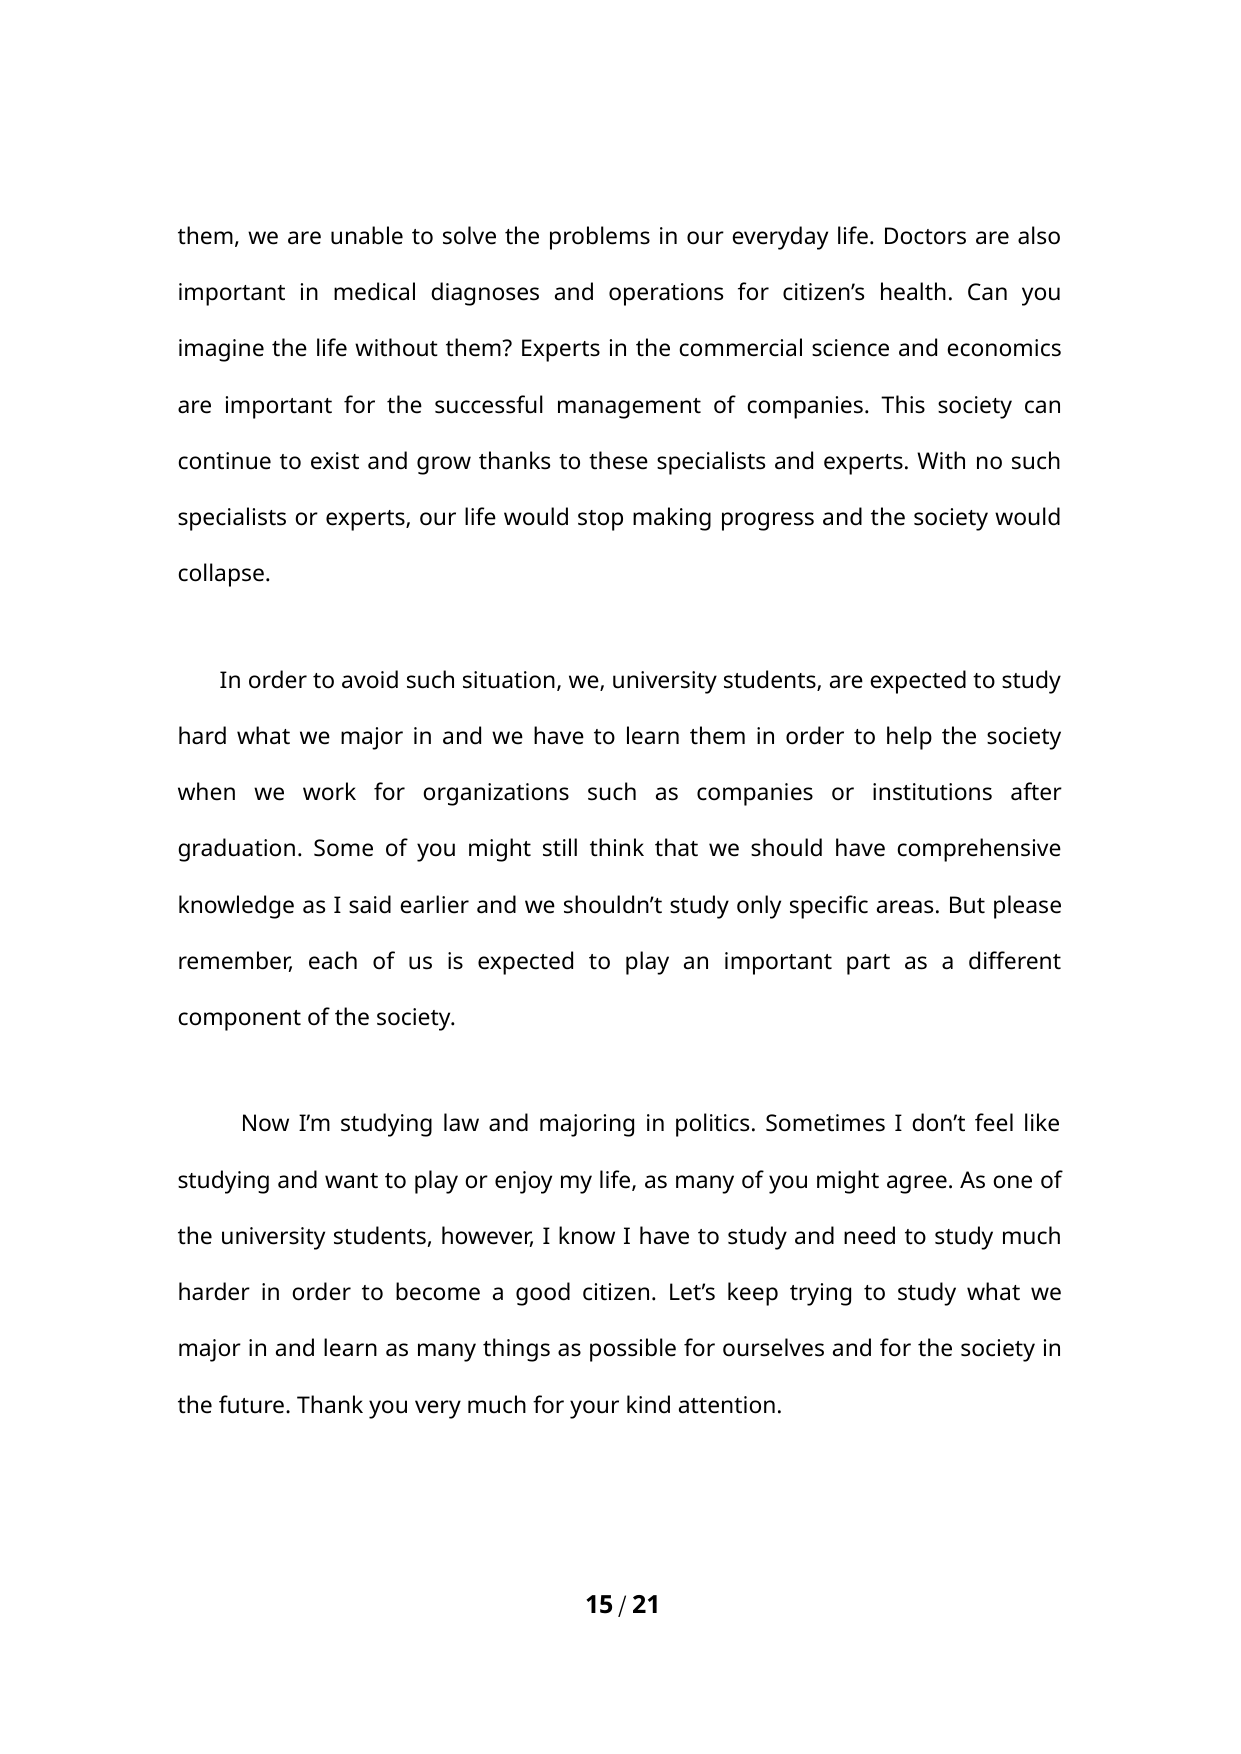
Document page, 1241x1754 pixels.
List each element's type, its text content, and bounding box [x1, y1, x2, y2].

text Now I’m studying law and majoring in politics. Sometimes I don’t feel like studying and want to play or enjoy my life, as many of you might agree. As one of the university students, however, I know I have to study and need to study much harder in order to become a good citizen. Let’s keep trying to study what we major in and learn as many things as possible for ourselves and for the society in the future. Thank you very much for your kind attention. [177, 1104, 1063, 1423]
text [177, 217, 1063, 592]
text In order to avoid such situation, we, university students, are expected to study hard what we major in and we have to learn them in order to help the society when we work for organizations such as companies or institutions after graduation. Some of you might still think that we should have comprehensive knowledge as I said earlier and we shouldn’t study only specific areas. But please remember, each of us is expected to play an important part as a different component of the society. [177, 661, 1063, 1036]
